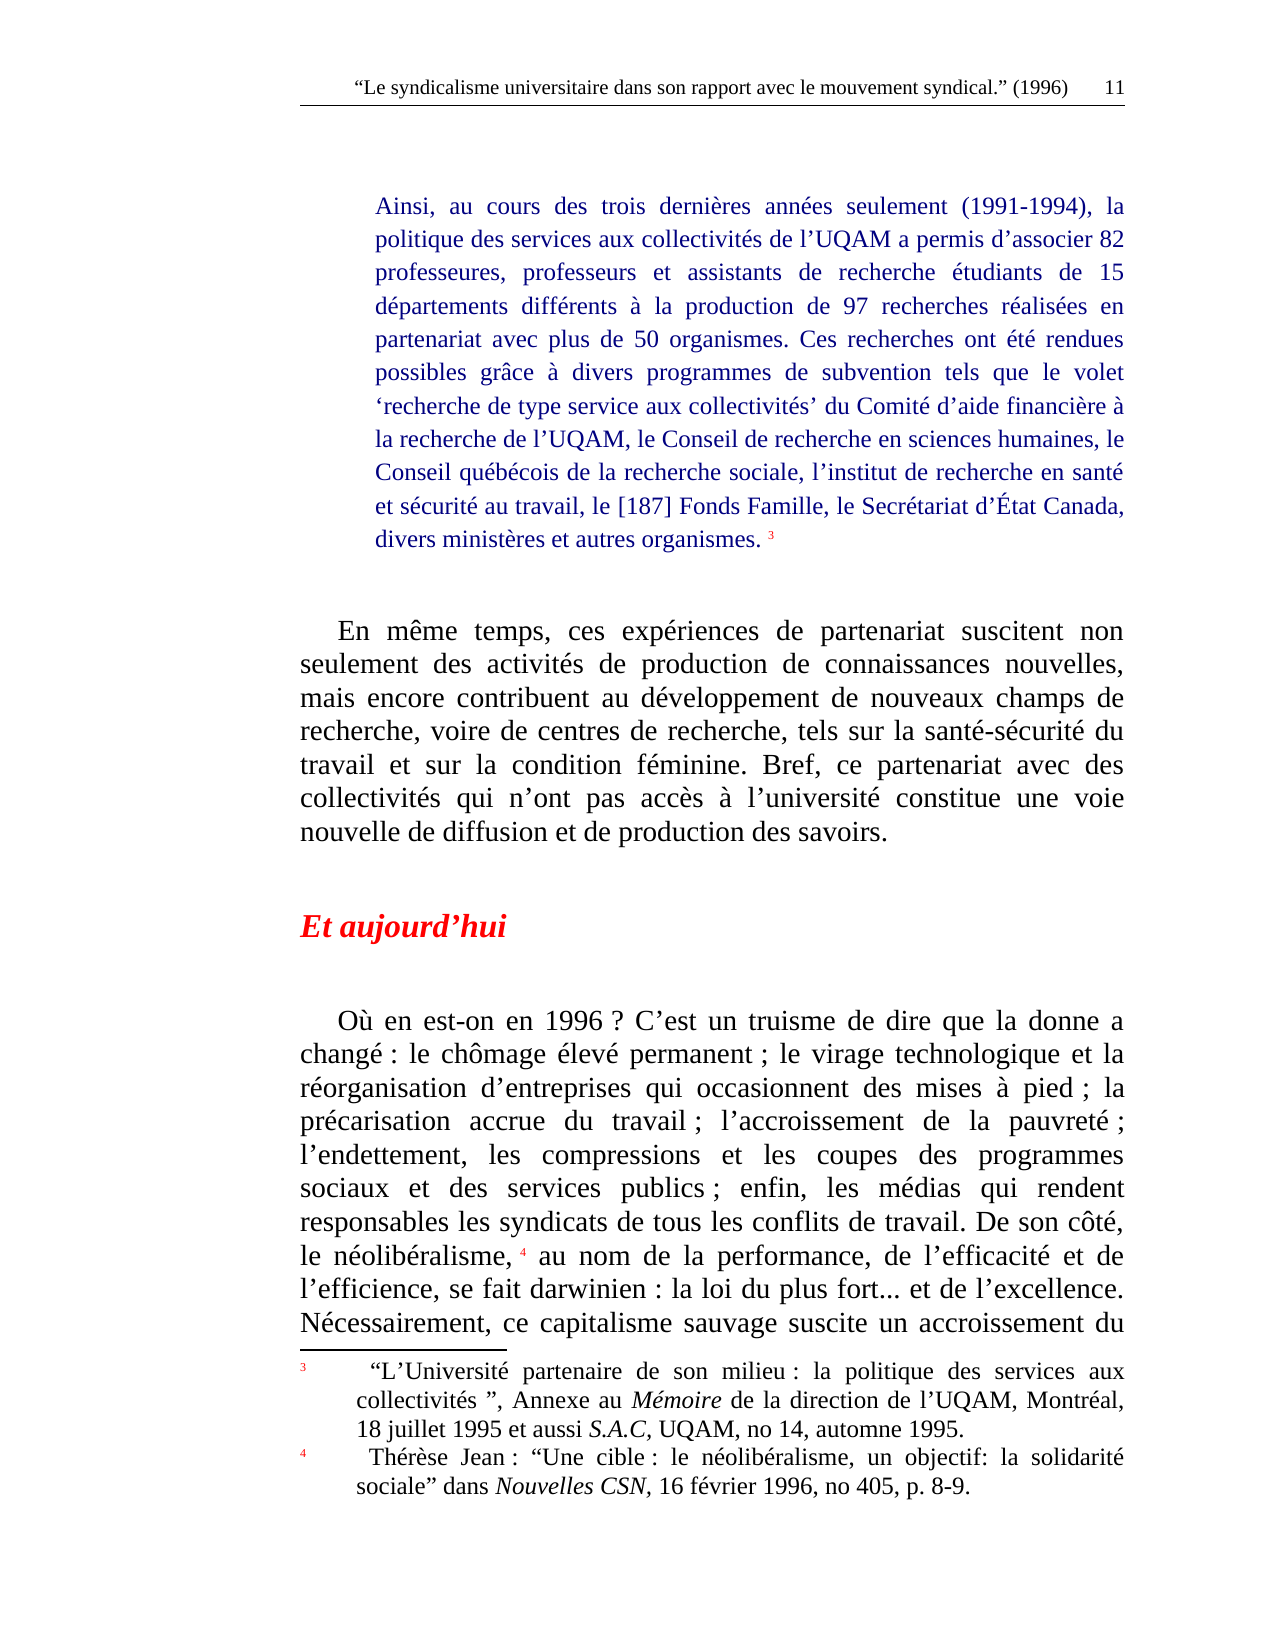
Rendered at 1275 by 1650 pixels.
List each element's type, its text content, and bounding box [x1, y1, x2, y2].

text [300, 1003, 1125, 1338]
text En même temps, ces expériences de partenariat suscitent non seulement des activités de production de connaissances nouvelles, mais encore contribuent au développement de nouveaux champs de recherche, voire de centres de recherche, tels sur la santé-sécurité du travail et sur la condition féminine. Bref, ce partenariat avec des collectivités qui n’ont pas accès à l’université constitue une voie nouvelle de diffusion et de production des savoirs. [300, 613, 1125, 847]
text Et aujourd’hui [300, 906, 1125, 944]
text Ainsi, au cours des trois dernières années seulement (1991-1994), la politique des services aux collectivités de l’UQAM a permis d’associer 82 professeures, professeurs et assistants de recherche étudiants de 15 départements différents à la production de 97 recherches réalisées en partenariat avec plus de 50 organismes. Ces recherches ont été rendues possibles grâce à divers programmes de subvention tels que le volet ‘recherche de type service aux collectivités’ du Comité d’aide financière à la recherche de l’UQAM, le Conseil de recherche en sciences humaines, le Conseil québécois de la recherche sociale, l’institut de recherche en santé et sécurité au travail, le [187] Fonds Famille, le Secrétariat d’État Canada, divers ministères et autres organismes. [375, 187, 1125, 554]
